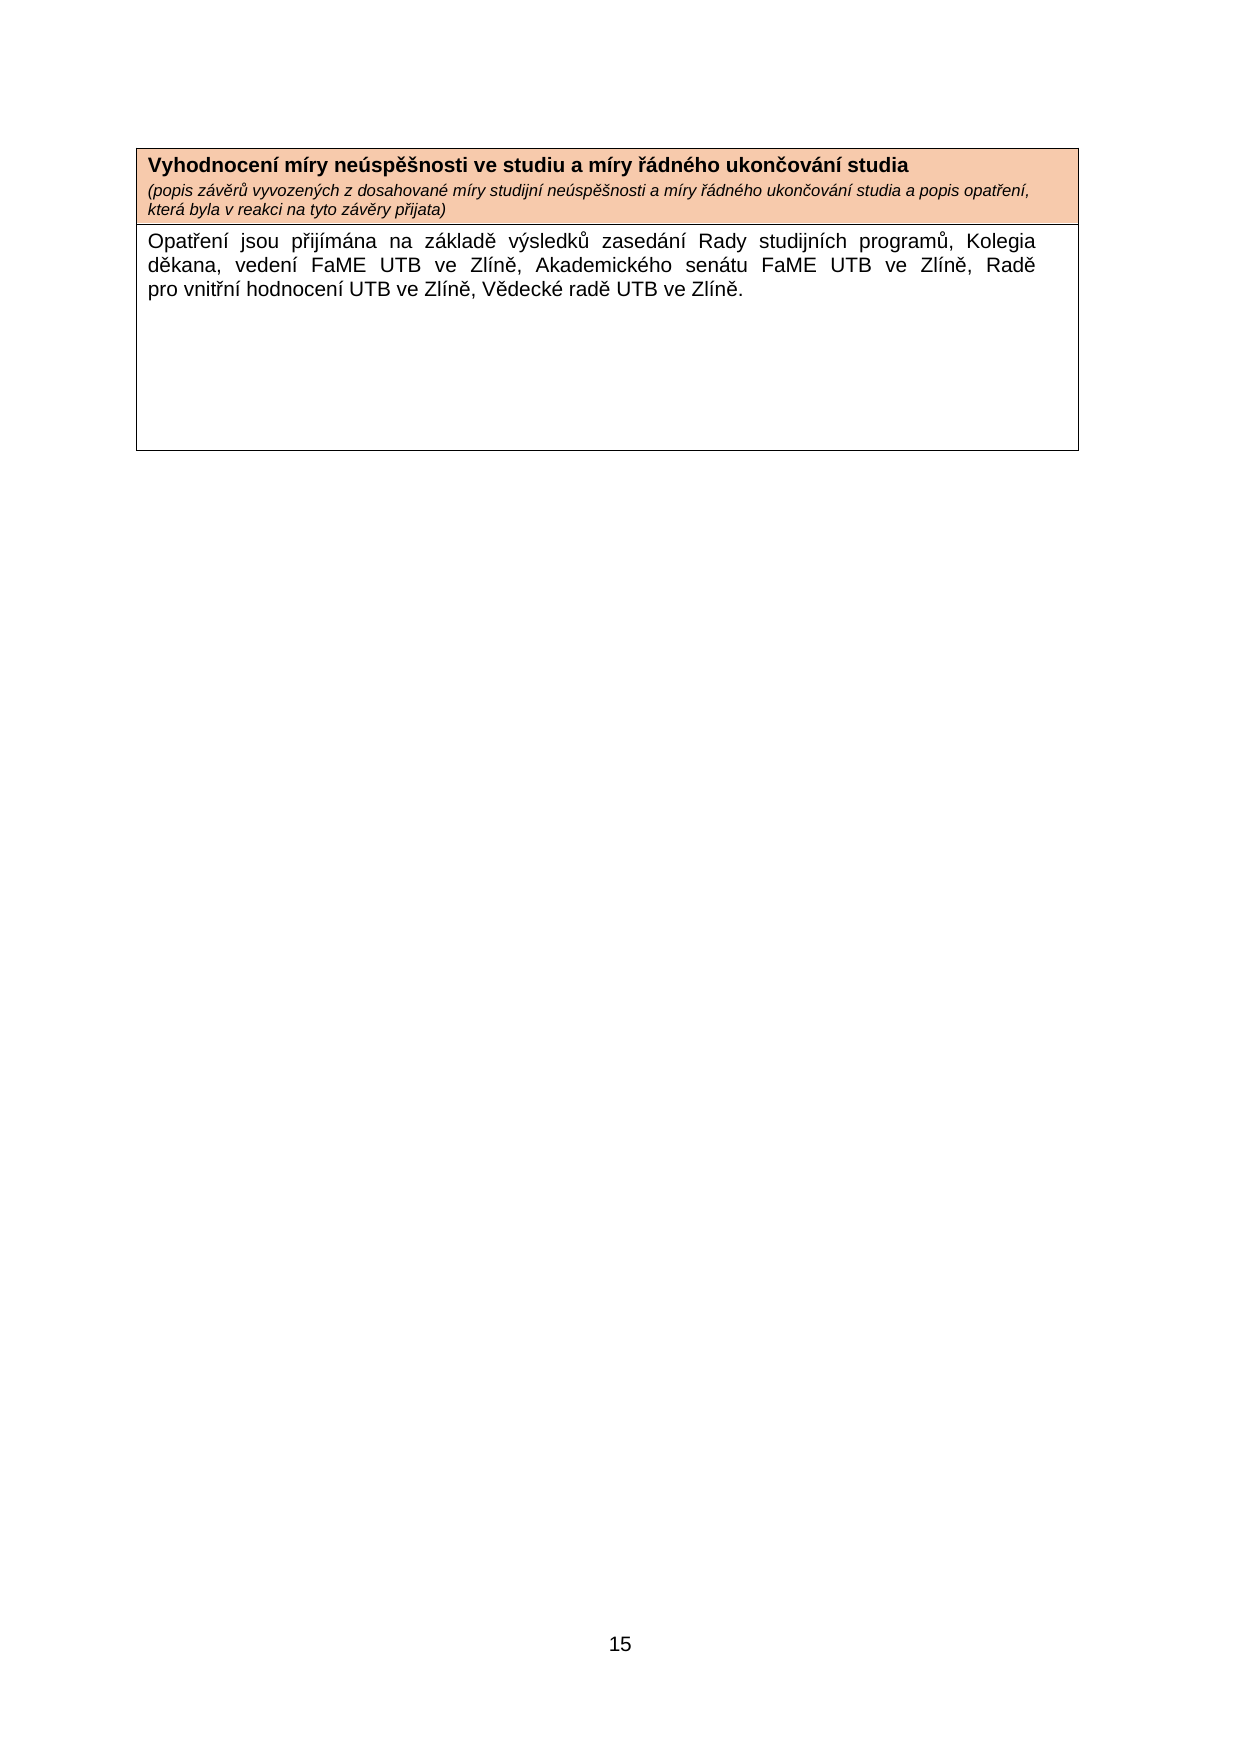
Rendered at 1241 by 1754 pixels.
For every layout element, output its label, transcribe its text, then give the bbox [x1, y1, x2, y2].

table_cell Opatření jsou přijímána na základě výsledků zasedání Rady studijních programů, Kolegia děkana, vedení FaME UTB ve Zlíně, Akademického senátu FaME UTB ve Zlíně, Radě pro vnitřní hodnocení UTB ve Zlíně, Vědecké radě UTB ve Zlíně. [137, 225, 1078, 450]
table_header Vyhodnocení míry neúspěšnosti ve studiu a míry řádného ukončování studia (popis závěrů vyvozených z dosahované míry studijní neúspěšnosti a míry řádného ukončování studia a popis opatření, která byla v reakci na tyto závěry přijata) [137, 149, 1078, 223]
